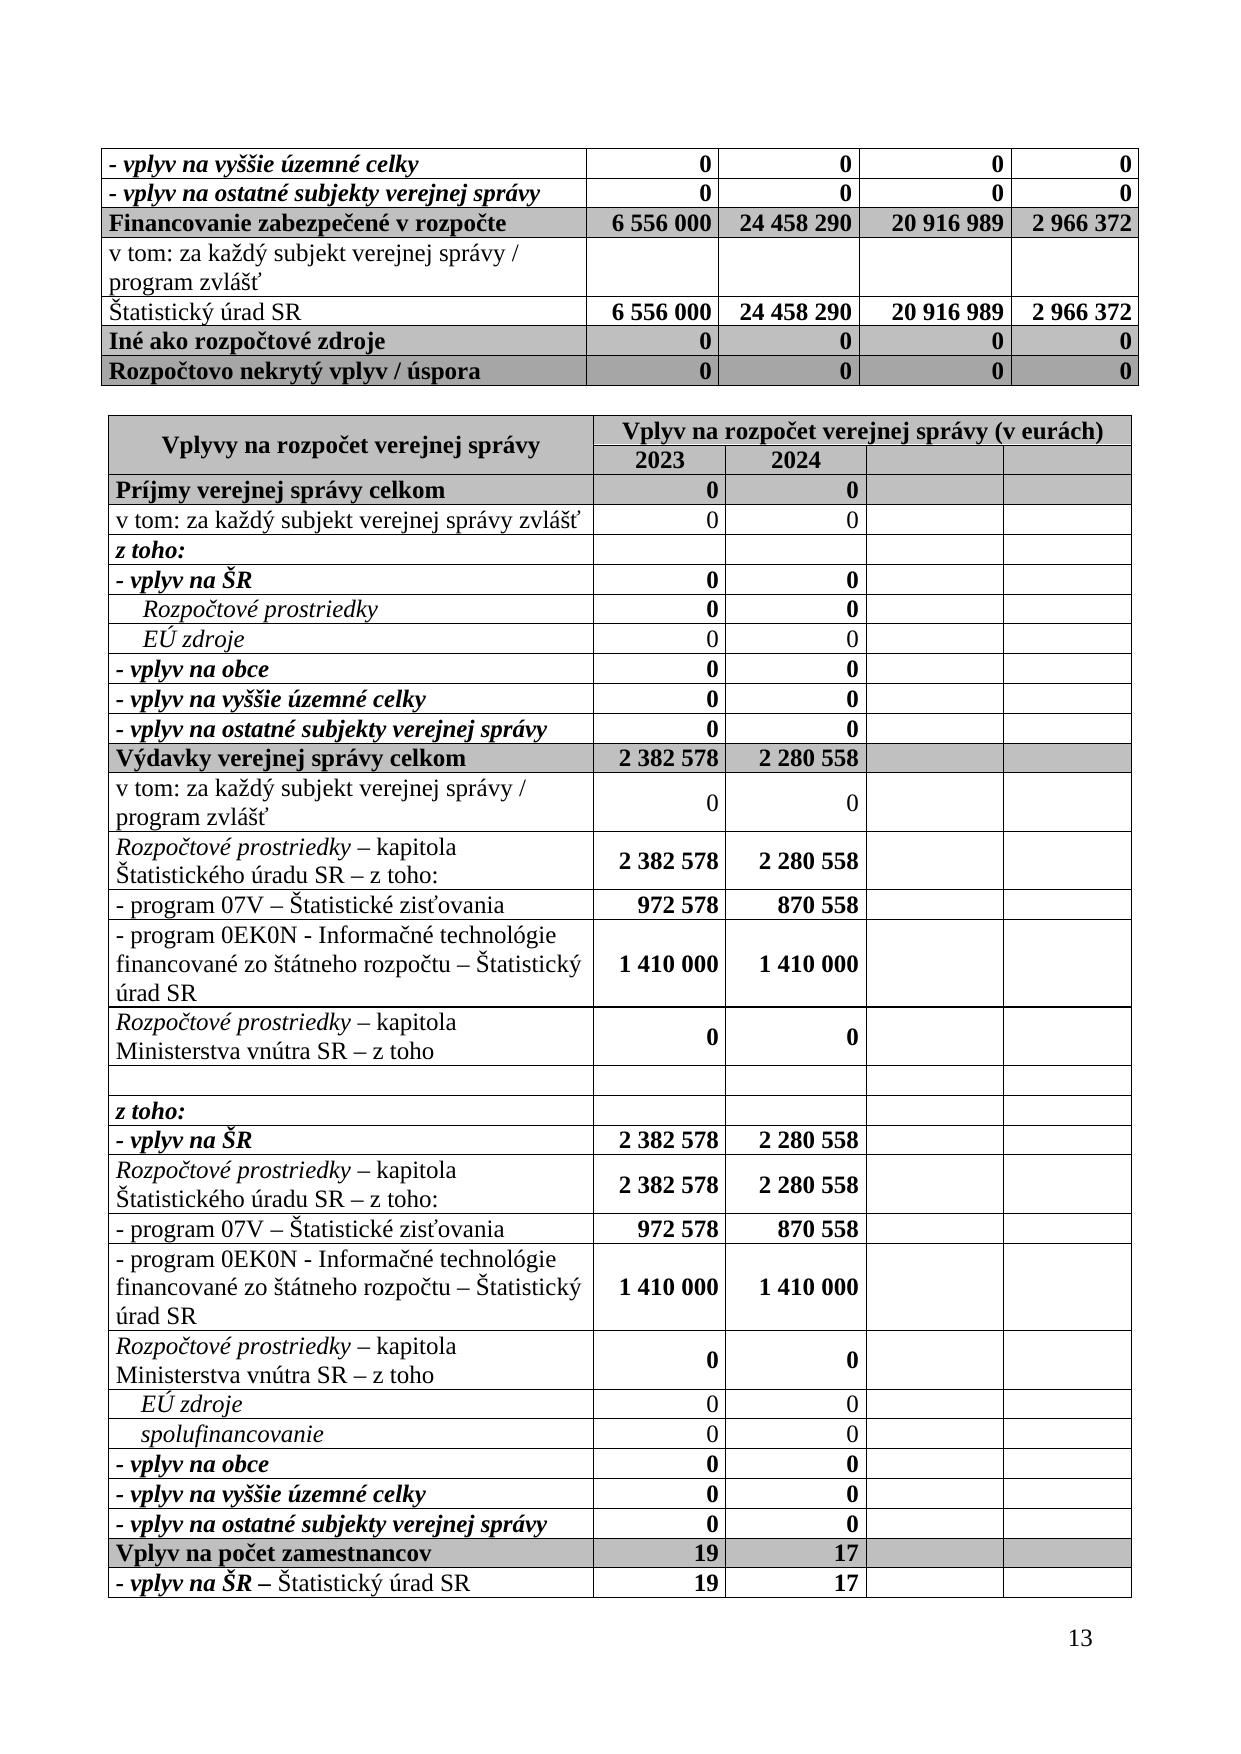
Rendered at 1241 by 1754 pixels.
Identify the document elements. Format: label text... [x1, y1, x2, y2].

table_cell 0 [726, 565, 866, 593]
table_cell 0 [726, 1449, 866, 1478]
table_cell [726, 535, 866, 564]
table_cell 0 [594, 1449, 725, 1478]
table_cell 17 [726, 1568, 866, 1597]
table_cell Rozpočtové prostriedky – kapitola Ministerstva vnútra SR – z toho [109, 1331, 593, 1388]
table_cell [1004, 475, 1131, 504]
table_cell 6 556 000 [587, 297, 718, 325]
table_cell [867, 654, 1003, 683]
table_cell 0 [726, 684, 866, 713]
table_cell Financovanie zabezpečené v rozpočte [102, 208, 586, 237]
table_cell [867, 1126, 1003, 1154]
table_cell [867, 1390, 1003, 1418]
table_cell [1004, 714, 1131, 742]
table_cell [1004, 1419, 1131, 1448]
table_cell 2 966 372 [1012, 297, 1138, 325]
table_cell [860, 238, 1011, 296]
table_cell 0 [594, 1419, 725, 1448]
table_cell - program 0EK0N - Informačné technológie financované zo štátneho rozpočtu – Štatistický úrad SR [109, 920, 593, 1006]
table_cell Vplyv na počet zamestnancov [109, 1539, 593, 1567]
table_cell 0 [726, 1479, 866, 1508]
table_cell [867, 446, 1003, 474]
table_cell 17 [726, 1539, 866, 1567]
table_cell 972 578 [594, 1214, 725, 1243]
table_cell 0 [726, 654, 866, 683]
table_cell 0 [719, 356, 859, 385]
table_cell 0 [1012, 179, 1138, 207]
table_cell 2 382 578 [594, 832, 725, 889]
table_cell [1004, 1244, 1131, 1330]
table_cell spolufinancovanie [109, 1419, 593, 1448]
table_cell 2024 [726, 446, 866, 474]
table_cell 0 [726, 714, 866, 742]
table_cell 2 382 578 [594, 1126, 725, 1154]
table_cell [102, 179, 586, 207]
table_cell 0 [594, 1390, 725, 1418]
table_cell Rozpočtové prostriedky [109, 595, 593, 623]
table_cell [867, 1449, 1003, 1478]
table_cell 0 [594, 654, 725, 683]
table_cell [867, 535, 1003, 564]
table_cell [1004, 1126, 1131, 1154]
table_cell 870 558 [726, 890, 866, 919]
table_cell [1004, 1390, 1131, 1418]
table_cell [109, 1066, 593, 1095]
table_cell 0 [587, 356, 718, 385]
table_cell [867, 1155, 1003, 1213]
table_cell [1004, 1008, 1131, 1065]
table_cell [587, 238, 718, 296]
table_cell Príjmy verejnej správy celkom [109, 475, 593, 504]
table_cell [867, 773, 1003, 831]
table_cell 0 [594, 565, 725, 593]
table_cell 0 [594, 1008, 725, 1065]
table_cell z toho: [109, 1096, 593, 1124]
table_cell [1004, 654, 1131, 683]
table_cell [1004, 505, 1131, 534]
table_cell [1004, 1568, 1131, 1597]
table_cell [1004, 565, 1131, 593]
table_cell 0 [587, 179, 718, 207]
table_cell [594, 1096, 725, 1124]
table_cell [1004, 1479, 1131, 1508]
table_cell [1004, 446, 1131, 474]
table_cell [867, 565, 1003, 593]
table_cell [867, 475, 1003, 504]
table_cell Rozpočtové prostriedky – kapitola Štatistického úradu SR – z toho: [109, 1155, 593, 1213]
table_cell [1004, 1509, 1131, 1537]
table_cell [867, 505, 1003, 534]
table_cell 0 [726, 1390, 866, 1418]
table_cell 0 [594, 624, 725, 653]
table_cell - vplyv na vyššie územné celky [109, 1479, 593, 1508]
table_cell 2 280 558 [726, 832, 866, 889]
table_cell 0 [594, 773, 725, 831]
table_cell [594, 535, 725, 564]
table_cell 2 382 578 [594, 1155, 725, 1213]
table_cell 0 [594, 684, 725, 713]
table_cell 0 [860, 356, 1011, 385]
table_cell [1004, 535, 1131, 564]
table_cell 6 556 000 [587, 208, 718, 237]
table_cell 19 [594, 1539, 725, 1567]
table_cell 0 [1012, 326, 1138, 355]
table_cell 0 [719, 179, 859, 207]
table_cell Iné ako rozpočtové zdroje [102, 326, 586, 355]
table_cell [867, 1244, 1003, 1330]
table_cell [867, 624, 1003, 653]
table_cell [1004, 744, 1131, 772]
table_cell - vplyv na vyššie územné celky [102, 149, 586, 177]
table_cell EÚ zdroje [109, 1390, 593, 1418]
table_cell 0 [860, 179, 1011, 207]
table_cell 0 [860, 326, 1011, 355]
table_cell 0 [726, 1509, 866, 1537]
table_cell - vplyv na obce [109, 1449, 593, 1478]
table_cell [867, 1419, 1003, 1448]
table_cell 0 [587, 326, 718, 355]
table_cell 1 410 000 [594, 920, 725, 1006]
table_cell - vplyv na vyššie územné celky [109, 684, 593, 713]
table_cell 0 [726, 475, 866, 504]
table_cell [1004, 624, 1131, 653]
table_cell 24 458 290 [719, 208, 859, 237]
table_cell 0 [587, 149, 718, 177]
table_cell [1004, 1539, 1131, 1567]
table_cell - vplyv na obce [109, 654, 593, 683]
table_cell 20 916 989 [860, 208, 1011, 237]
table_cell [594, 1066, 725, 1095]
table_header Vplyv na rozpočet verejnej správy (v eurách) [594, 416, 1131, 444]
table_cell 1 410 000 [726, 1244, 866, 1330]
table_cell 870 558 [726, 1214, 866, 1243]
table_cell [726, 1096, 866, 1124]
table_cell 0 [726, 505, 866, 534]
table_cell 2 280 558 [726, 1155, 866, 1213]
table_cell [109, 1509, 593, 1537]
table_cell [1004, 1331, 1131, 1388]
table_cell [1004, 1155, 1131, 1213]
table_cell - program 07V – Štatistické zisťovania [109, 890, 593, 919]
table_cell [867, 595, 1003, 623]
table_cell - program 07V – Štatistické zisťovania [109, 1214, 593, 1243]
table_cell v tom: za každý subjekt verejnej správy / program zvlášť [109, 773, 593, 831]
table_cell - vplyv na ŠR [109, 565, 593, 593]
table_cell 0 [594, 475, 725, 504]
table_cell [867, 1509, 1003, 1537]
table_cell [1004, 1449, 1131, 1478]
table_cell 0 [594, 505, 725, 534]
table_cell [867, 714, 1003, 742]
table_cell [1004, 684, 1131, 713]
table_cell v tom: za každý subjekt verejnej správy / program zvlášť [102, 238, 586, 296]
table_cell 0 [594, 1509, 725, 1537]
table_cell - vplyv na ostatné subjekty verejnej správy [109, 714, 593, 742]
table_cell 0 [1012, 149, 1138, 177]
table_cell 0 [726, 624, 866, 653]
table_cell [726, 1066, 866, 1095]
table_cell 2 280 558 [726, 744, 866, 772]
table_cell [867, 1066, 1003, 1095]
table_cell [1004, 595, 1131, 623]
table_cell 0 [860, 149, 1011, 177]
table_cell - vplyv na ŠR – Štatistický úrad SR [109, 1568, 593, 1597]
table_cell [867, 1479, 1003, 1508]
table_cell 0 [726, 1331, 866, 1388]
table_cell [867, 890, 1003, 919]
table_cell 19 [594, 1568, 725, 1597]
table_cell 1 410 000 [594, 1244, 725, 1330]
table_cell 0 [594, 1479, 725, 1508]
table_cell 0 [594, 595, 725, 623]
table_cell [1004, 1066, 1131, 1095]
table_cell 2 280 558 [726, 1126, 866, 1154]
table_cell 0 [726, 595, 866, 623]
table_cell 2023 [594, 446, 725, 474]
table_cell - program 0EK0N - Informačné technológie financované zo štátneho rozpočtu – Štatistický úrad SR [109, 1244, 593, 1330]
table_cell 2 382 578 [594, 744, 725, 772]
table_cell [1004, 890, 1131, 919]
table_header Vplyvy na rozpočet verejnej správy [109, 416, 593, 474]
table_cell 2 966 372 [1012, 208, 1138, 237]
table_cell 0 [719, 326, 859, 355]
table_cell 0 [719, 149, 859, 177]
table_cell [867, 1331, 1003, 1388]
table_cell [1004, 1096, 1131, 1124]
table_cell Rozpočtovo nekrytý vplyv / úspora [102, 356, 586, 385]
table_cell 24 458 290 [719, 297, 859, 325]
table_cell v tom: za každý subjekt verejnej správy zvlášť [109, 505, 593, 534]
table_cell 0 [594, 1331, 725, 1388]
table_cell [867, 1568, 1003, 1597]
table_cell 0 [726, 1419, 866, 1448]
table_cell z toho: [109, 535, 593, 564]
table_cell [867, 1096, 1003, 1124]
table_cell [867, 920, 1003, 1006]
table_cell [867, 1214, 1003, 1243]
table_cell EÚ zdroje [109, 624, 593, 653]
table_cell Rozpočtové prostriedky – kapitola Ministerstva vnútra SR – z toho [109, 1008, 593, 1065]
table_cell 20 916 989 [860, 297, 1011, 325]
table_cell 0 [726, 1008, 866, 1065]
table_cell [1004, 1214, 1131, 1243]
table_cell 972 578 [594, 890, 725, 919]
table_cell [867, 832, 1003, 889]
table_cell 0 [594, 714, 725, 742]
table_cell [719, 238, 859, 296]
table_cell [1004, 920, 1131, 1006]
table_cell Štatistický úrad SR [102, 297, 586, 325]
table_cell [1004, 832, 1131, 889]
table_cell 1 410 000 [726, 920, 866, 1006]
table_cell [1004, 773, 1131, 831]
table_cell - vplyv na ŠR [109, 1126, 593, 1154]
table_cell [867, 1539, 1003, 1567]
table_cell [867, 744, 1003, 772]
table_cell [1012, 238, 1138, 296]
table_cell Výdavky verejnej správy celkom [109, 744, 593, 772]
table_cell [867, 1008, 1003, 1065]
table_cell [867, 684, 1003, 713]
table_cell 0 [1012, 356, 1138, 385]
table_cell Rozpočtové prostriedky – kapitola Štatistického úradu SR – z toho: [109, 832, 593, 889]
table_cell 0 [726, 773, 866, 831]
